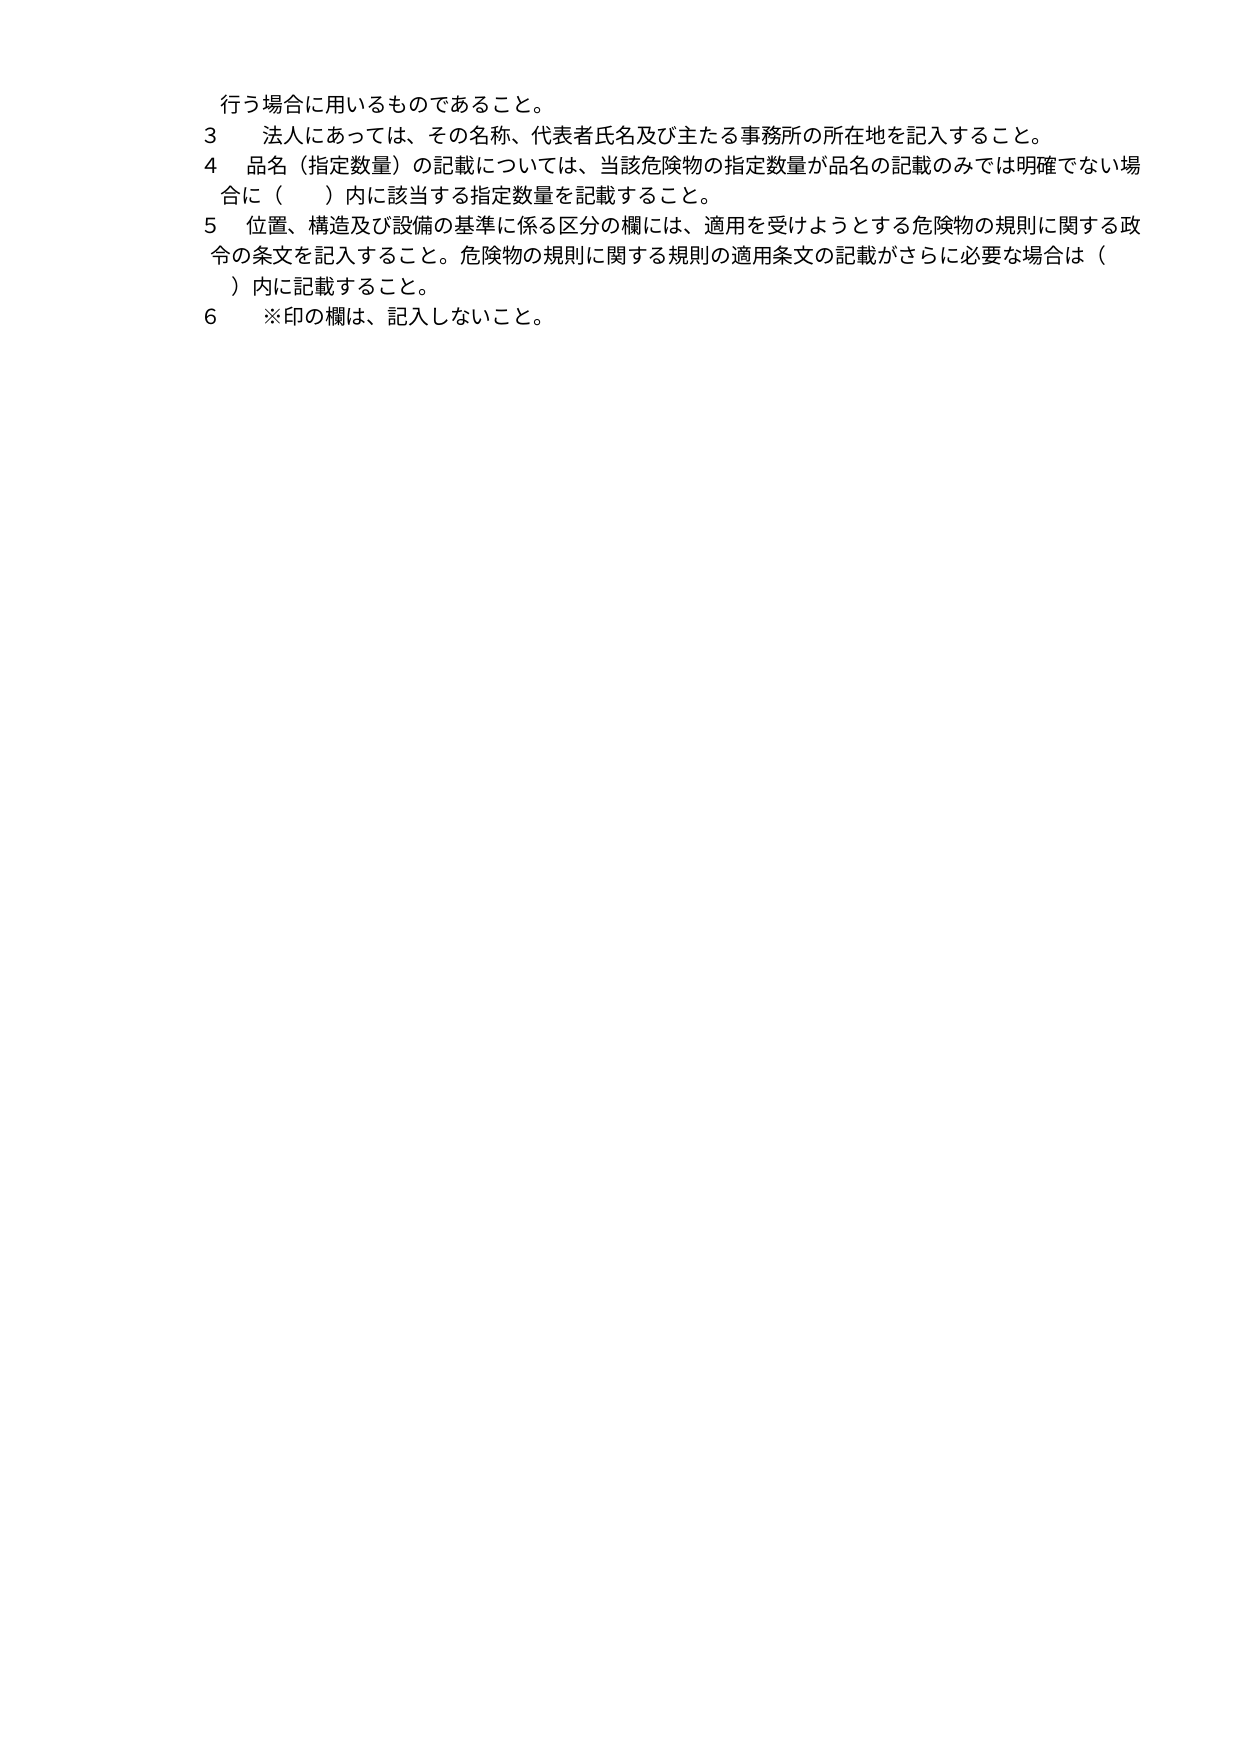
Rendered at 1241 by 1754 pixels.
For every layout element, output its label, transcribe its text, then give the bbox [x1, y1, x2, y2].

text ４ 品名（指定数量）の記載については、当該危険物の指定数量が品名の記載のみでは明確でない場合に（ ）内に該当する指定数量を記載すること。 [200, 149, 1152, 209]
text ３ 法人にあっては、その名称、代表者氏名及び主たる事務所の所在地を記入すること。 [148, 119, 1152, 149]
text ５ 位置、構造及び設備の基準に係る区分の欄には、適用を受けようとする危険物の規則に関する政令の条文を記入すること。危険物の規則に関する規則の適用条文の記載がさらに必要な場合は（ ）内に記載すること。 [200, 209, 1152, 300]
text ６ ※印の欄は、記入しないこと。 [148, 300, 1152, 330]
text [200, 89, 1152, 119]
